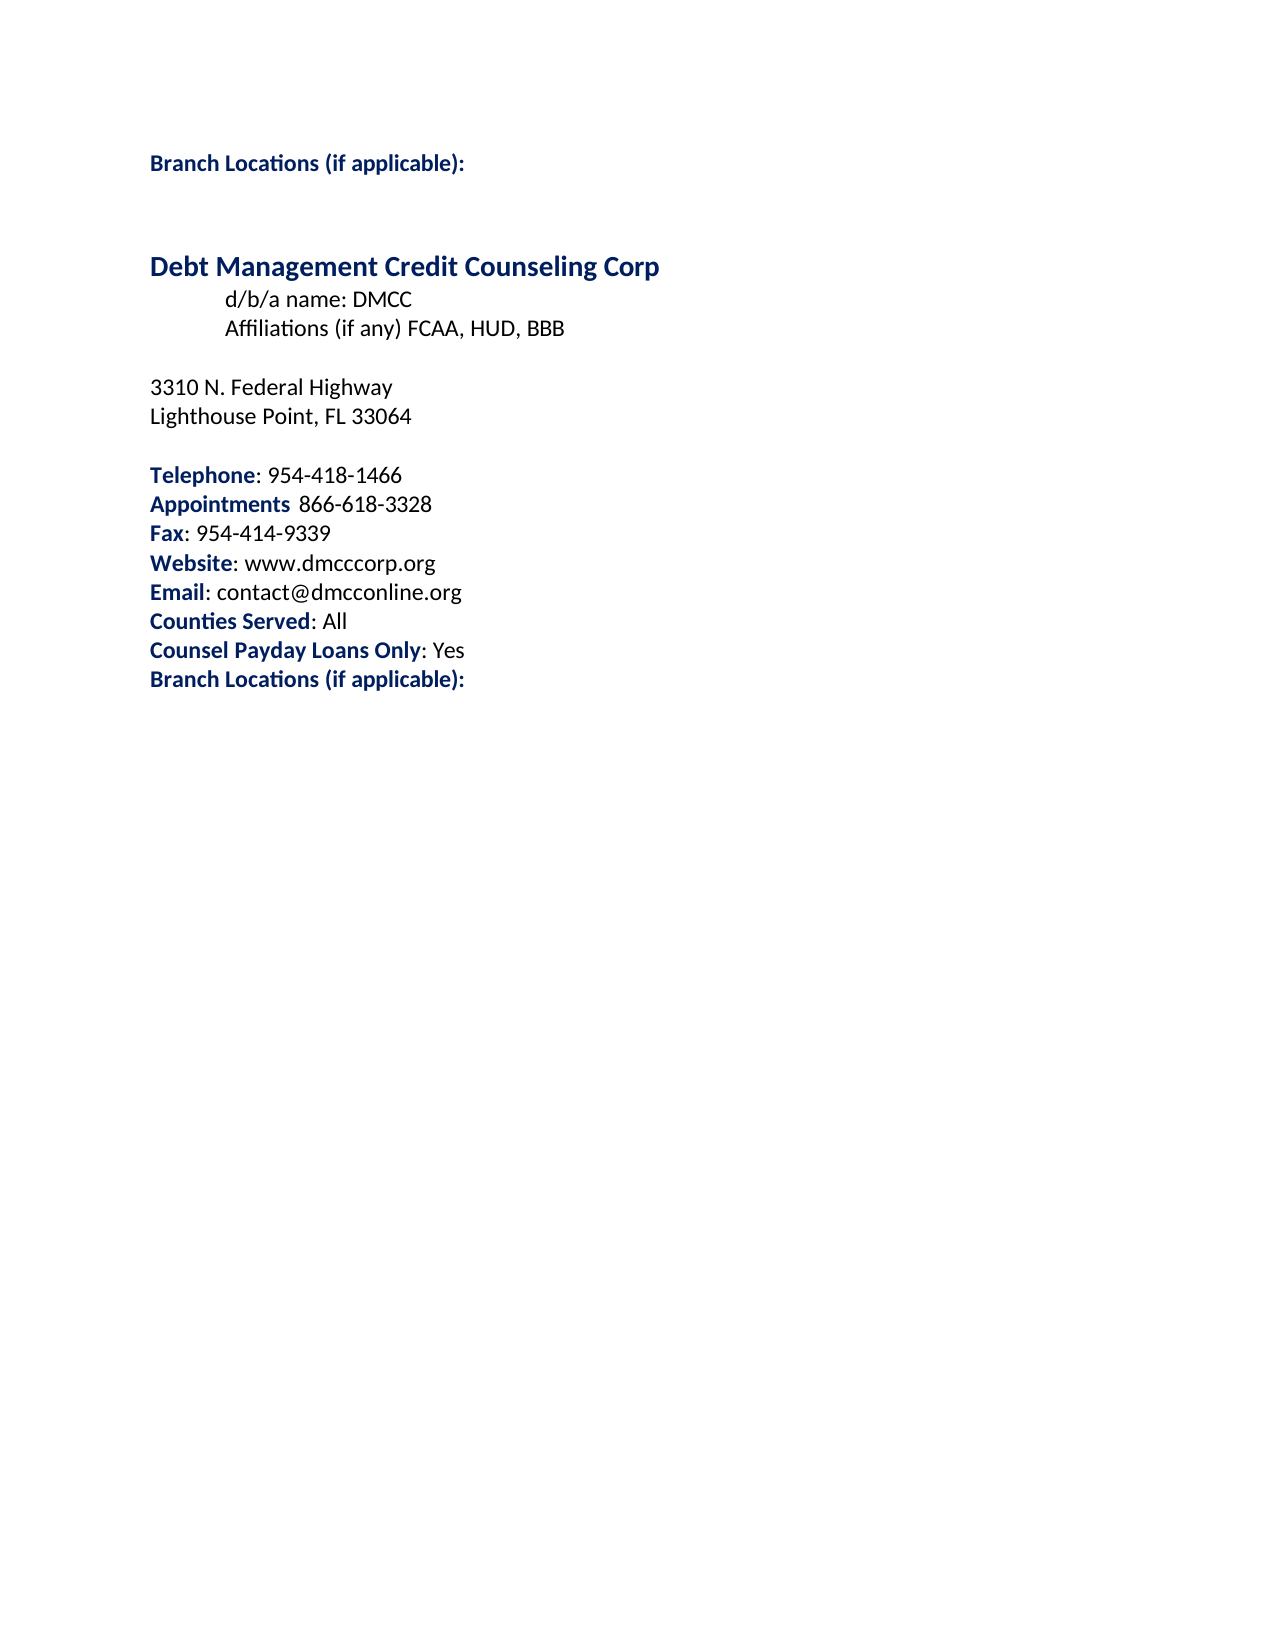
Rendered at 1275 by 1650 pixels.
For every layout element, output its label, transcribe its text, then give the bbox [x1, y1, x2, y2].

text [150, 148, 469, 177]
text Branch Locations (if applicable): [150, 664, 1150, 694]
text Appointments 866-618-3328 [150, 489, 1150, 518]
text Fax: 954-414-9339 [150, 518, 1150, 548]
text Telephone: 954-418-1466 [150, 460, 1150, 489]
text Affiliations (if any) FCAA, HUD, BBB [225, 313, 1150, 343]
text Website: www.dmcccorp.org Email: contact@dmcconline.org Counties Served: All [150, 548, 463, 635]
text Counsel Payday Loans Only: Yes [150, 635, 1150, 664]
subtitle Debt Management Credit Counseling Corp [150, 248, 1150, 284]
text 3310 N. Federal Highway Lighthouse Point, FL 33064 [150, 372, 439, 430]
text d/b/a name: DMCC [225, 284, 1150, 313]
